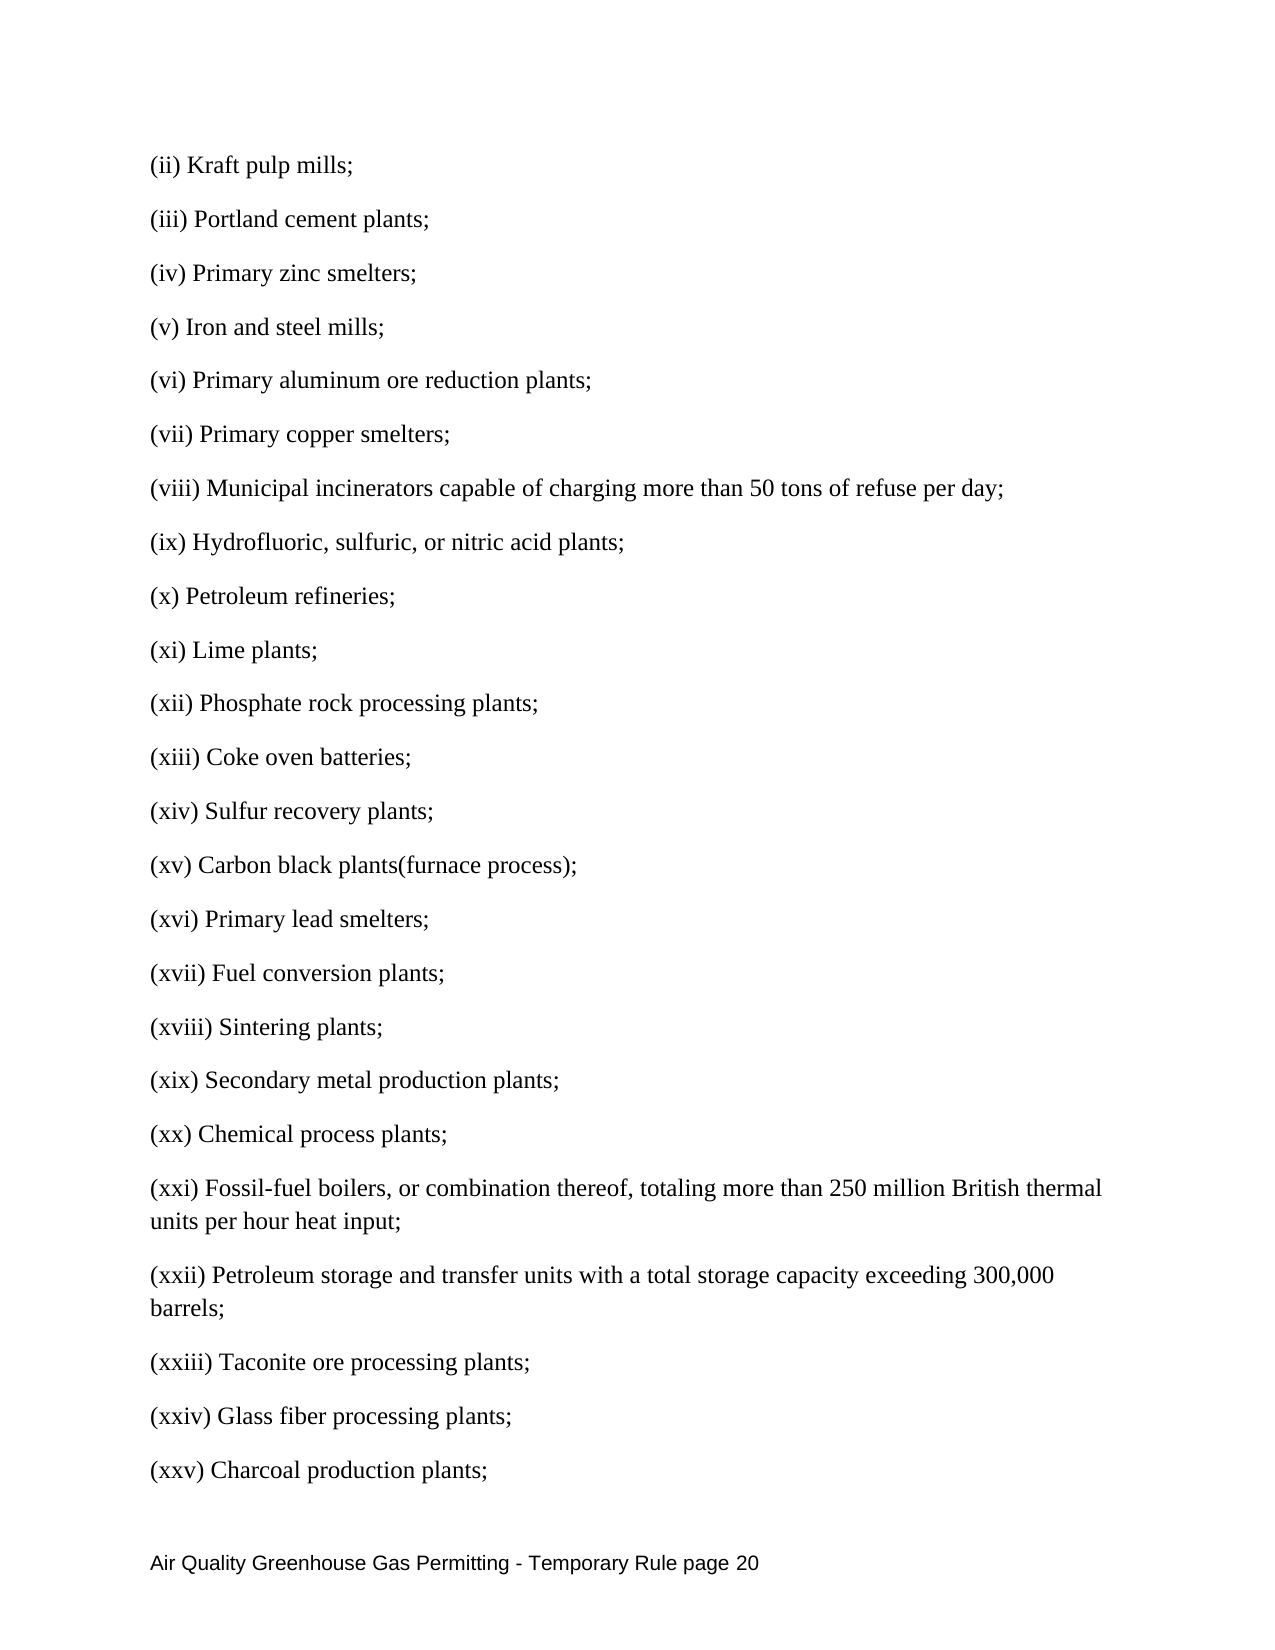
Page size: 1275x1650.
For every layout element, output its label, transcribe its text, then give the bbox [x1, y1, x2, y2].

text (vi) Primary aluminum ore reduction plants; [150, 365, 1125, 394]
text (xix) Secondary metal production plants; [150, 1066, 1125, 1094]
text (xiii) Coke oven batteries; [150, 742, 1125, 771]
text (xi) Lime plants; [150, 635, 1125, 663]
text (xvii) Fuel conversion plants; [150, 958, 1125, 987]
text (xxv) Charcoal production plants; [150, 1455, 1125, 1483]
text (xviii) Sintering plants; [150, 1012, 1125, 1040]
text (xx) Chemical process plants; [150, 1119, 1125, 1148]
text (ix) Hydrofluoric, sulfuric, or nitric acid plants; [150, 527, 1125, 556]
text (xv) Carbon black plants(furnace process); [150, 850, 1125, 879]
text (iv) Primary zinc smelters; [150, 258, 1125, 286]
text (xii) Phosphate rock processing plants; [150, 688, 1125, 717]
text (x) Petroleum refineries; [150, 581, 1125, 609]
text (v) Iron and steel mills; [150, 312, 1125, 340]
text (xxii) Petroleum storage and transfer units with a total storage capacity exceeding 300,000 barrels; [150, 1260, 1125, 1322]
text (xxiii) Taconite ore processing plants; [150, 1347, 1125, 1376]
text (xxiv) Glass fiber processing plants; [150, 1401, 1125, 1429]
text (viii) Municipal incinerators capable of charging more than 50 tons of refuse per day; [150, 473, 1125, 502]
text (xxi) Fossil-fuel boilers, or combination thereof, totaling more than 250 million British thermal units per hour heat input; [150, 1173, 1125, 1235]
text (ii) Kraft pulp mills; [150, 150, 1125, 179]
text (xvi) Primary lead smelters; [150, 904, 1125, 933]
text (iii) Portland cement plants; [150, 204, 1125, 233]
text (vii) Primary copper smelters; [150, 419, 1125, 448]
text (xiv) Sulfur recovery plants; [150, 796, 1125, 825]
